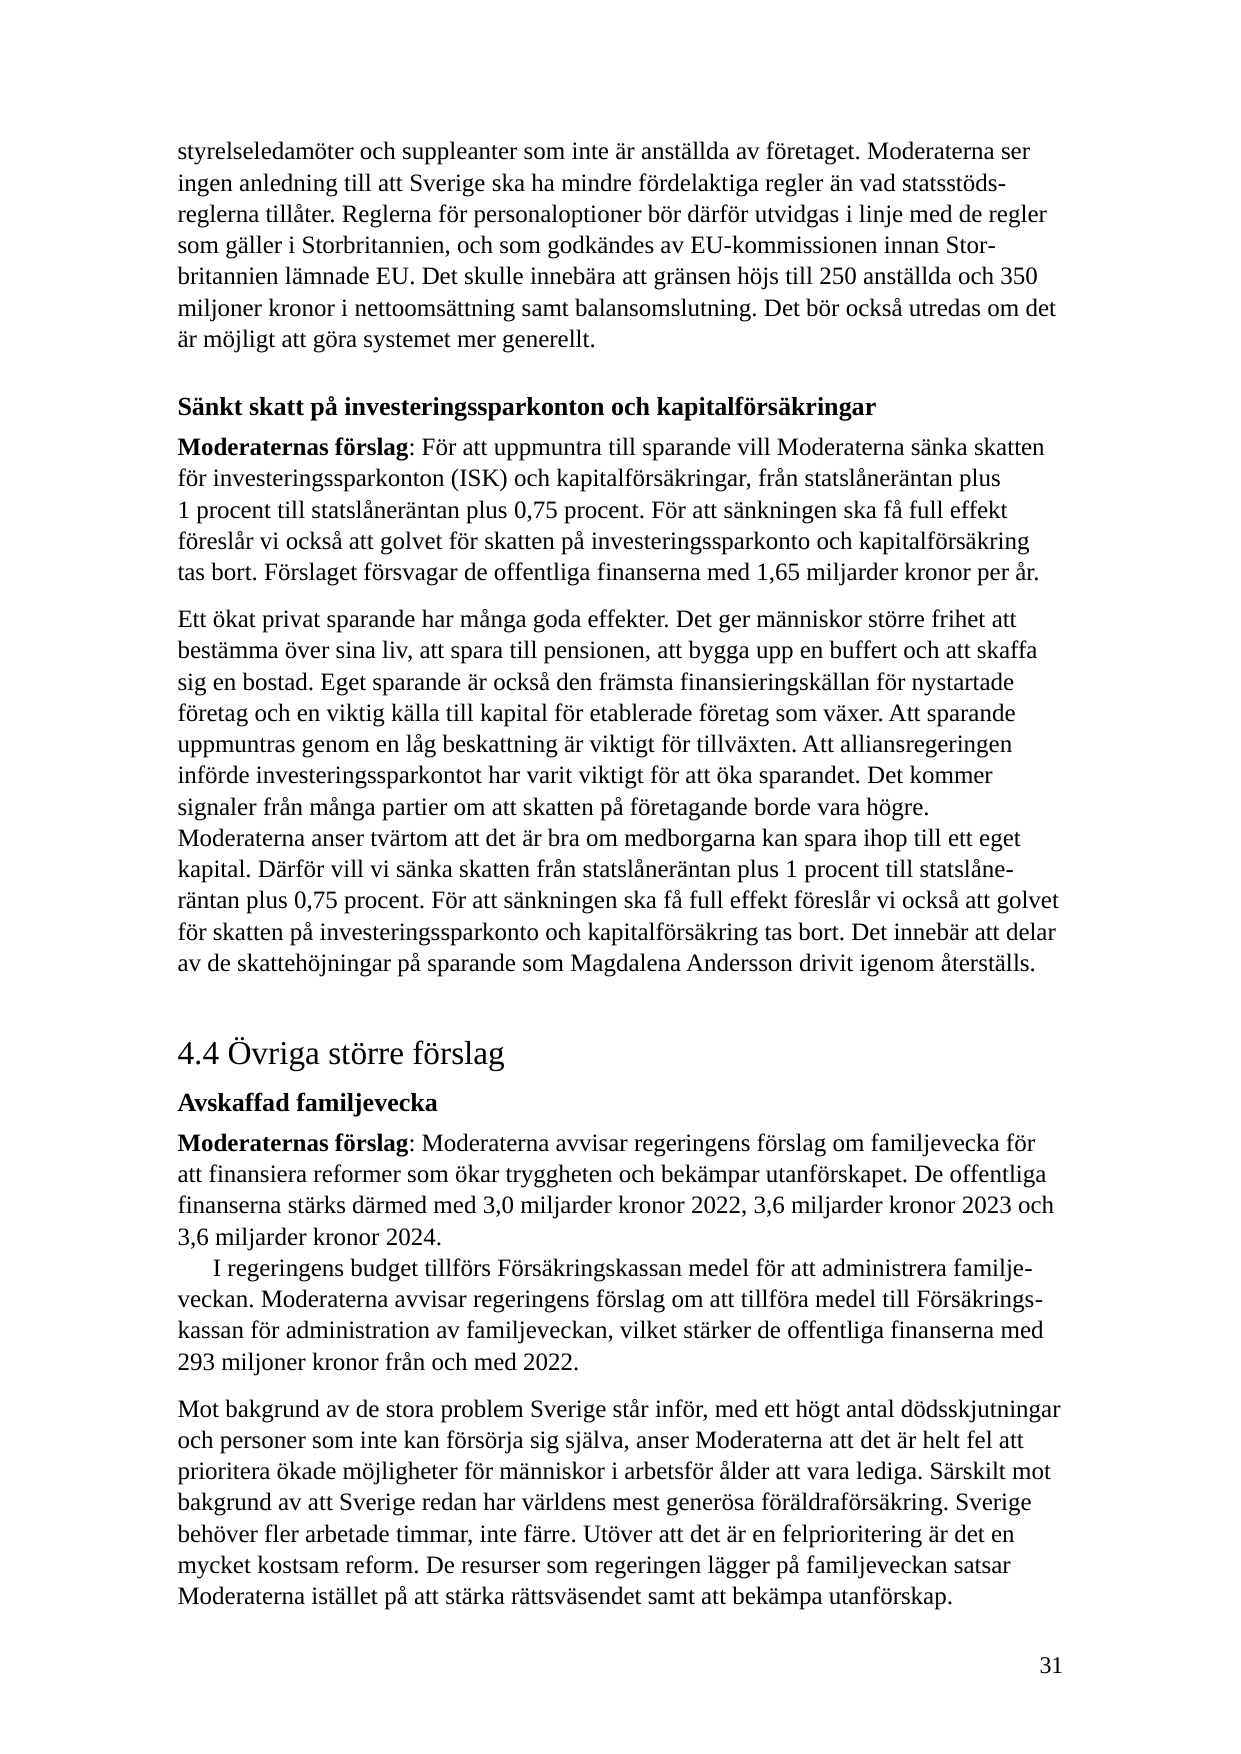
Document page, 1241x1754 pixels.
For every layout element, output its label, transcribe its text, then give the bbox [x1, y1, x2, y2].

text Moderaternas förslag: Moderaterna avvisar regeringens förslag om familjevecka för att finansiera reformer som ökar tryggheten och bekämpar utanförskapet. De offentliga finanserna stärks därmed med 3,0 miljarder kronor 2022, 3,6 miljarder kronor 2023 och 3,6 miljarder kronor 2024. [177, 1126, 1063, 1251]
text I regeringens budget tillförs Försäkringskassan medel för att administrera familjeveckan. Moderaterna avvisar regeringens förslag om att tillföra medel till Försäkringskassan för administration av familjeveckan, vilket stärker de offentliga finanserna med 293 miljoner kronor från och med 2022. [177, 1251, 1063, 1376]
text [177, 134, 1063, 353]
text Moderaternas förslag: För att uppmuntra till sparande vill Moderaterna sänka skatten för investeringssparkonton (ISK) och kapitalförsäkringar, från statslåneräntan plus 1 procent till statslåneräntan plus 0,75 procent. För att sänkningen ska få full effekt föreslår vi också att golvet för skatten på investeringssparkonto och kapitalförsäkring tas bort. Förslaget försvagar de offentliga finanserna med 1,65 miljarder kronor per år. [177, 430, 1063, 586]
text Mot bakgrund av de stora problem Sverige står inför, med ett högt antal dödsskjutningar och personer som inte kan försörja sig själva, anser Moderaterna att det är helt fel att prioritera ökade möjligheter för människor i arbetsför ålder att vara lediga. Särskilt mot bakgrund av att Sverige redan har världens mest generösa föräldraförsäkring. Sverige behöver fler arbetade timmar, inte färre. Utöver att det är en felprioritering är det en mycket kostsam reform. De resurser som regeringen lägger på familjeveckan satsar Moderaterna istället på att stärka rättsväsendet samt att bekämpa utanförskap. [177, 1391, 1063, 1610]
subtitle Avskaffad familjevecka [177, 1086, 1063, 1117]
subtitle 4.4 Övriga större förslag [177, 1039, 1063, 1070]
subtitle Sänkt skatt på investeringssparkonton och kapitalförsäkringar [177, 390, 1063, 421]
text Ett ökat privat sparande har många goda effekter. Det ger människor större frihet att bestämma över sina liv, att spara till pensionen, att bygga upp en buffert och att skaffa sig en bostad. Eget sparande är också den främsta finansieringskällan för nystartade företag och en viktig källa till kapital för etablerade företag som växer. Att sparande uppmuntras genom en låg beskattning är viktigt för tillväxten. Att alliansregeringen införde investeringssparkontot har varit viktigt för att öka sparandet. Det kommer signaler från många partier om att skatten på företagande borde vara högre. Moderaterna anser tvärtom att det är bra om medborgarna kan spara ihop till ett eget kapital. Därför vill vi sänka skatten från statslåneräntan plus 1 procent till statslåneräntan plus 0,75 procent. För att sänkningen ska få full effekt föreslår vi också att golvet för skatten på investeringssparkonto och kapitalförsäkring tas bort. Det innebär att delar av de skattehöjningar på sparande som Magdalena Andersson drivit igenom återställs. [177, 602, 1063, 977]
